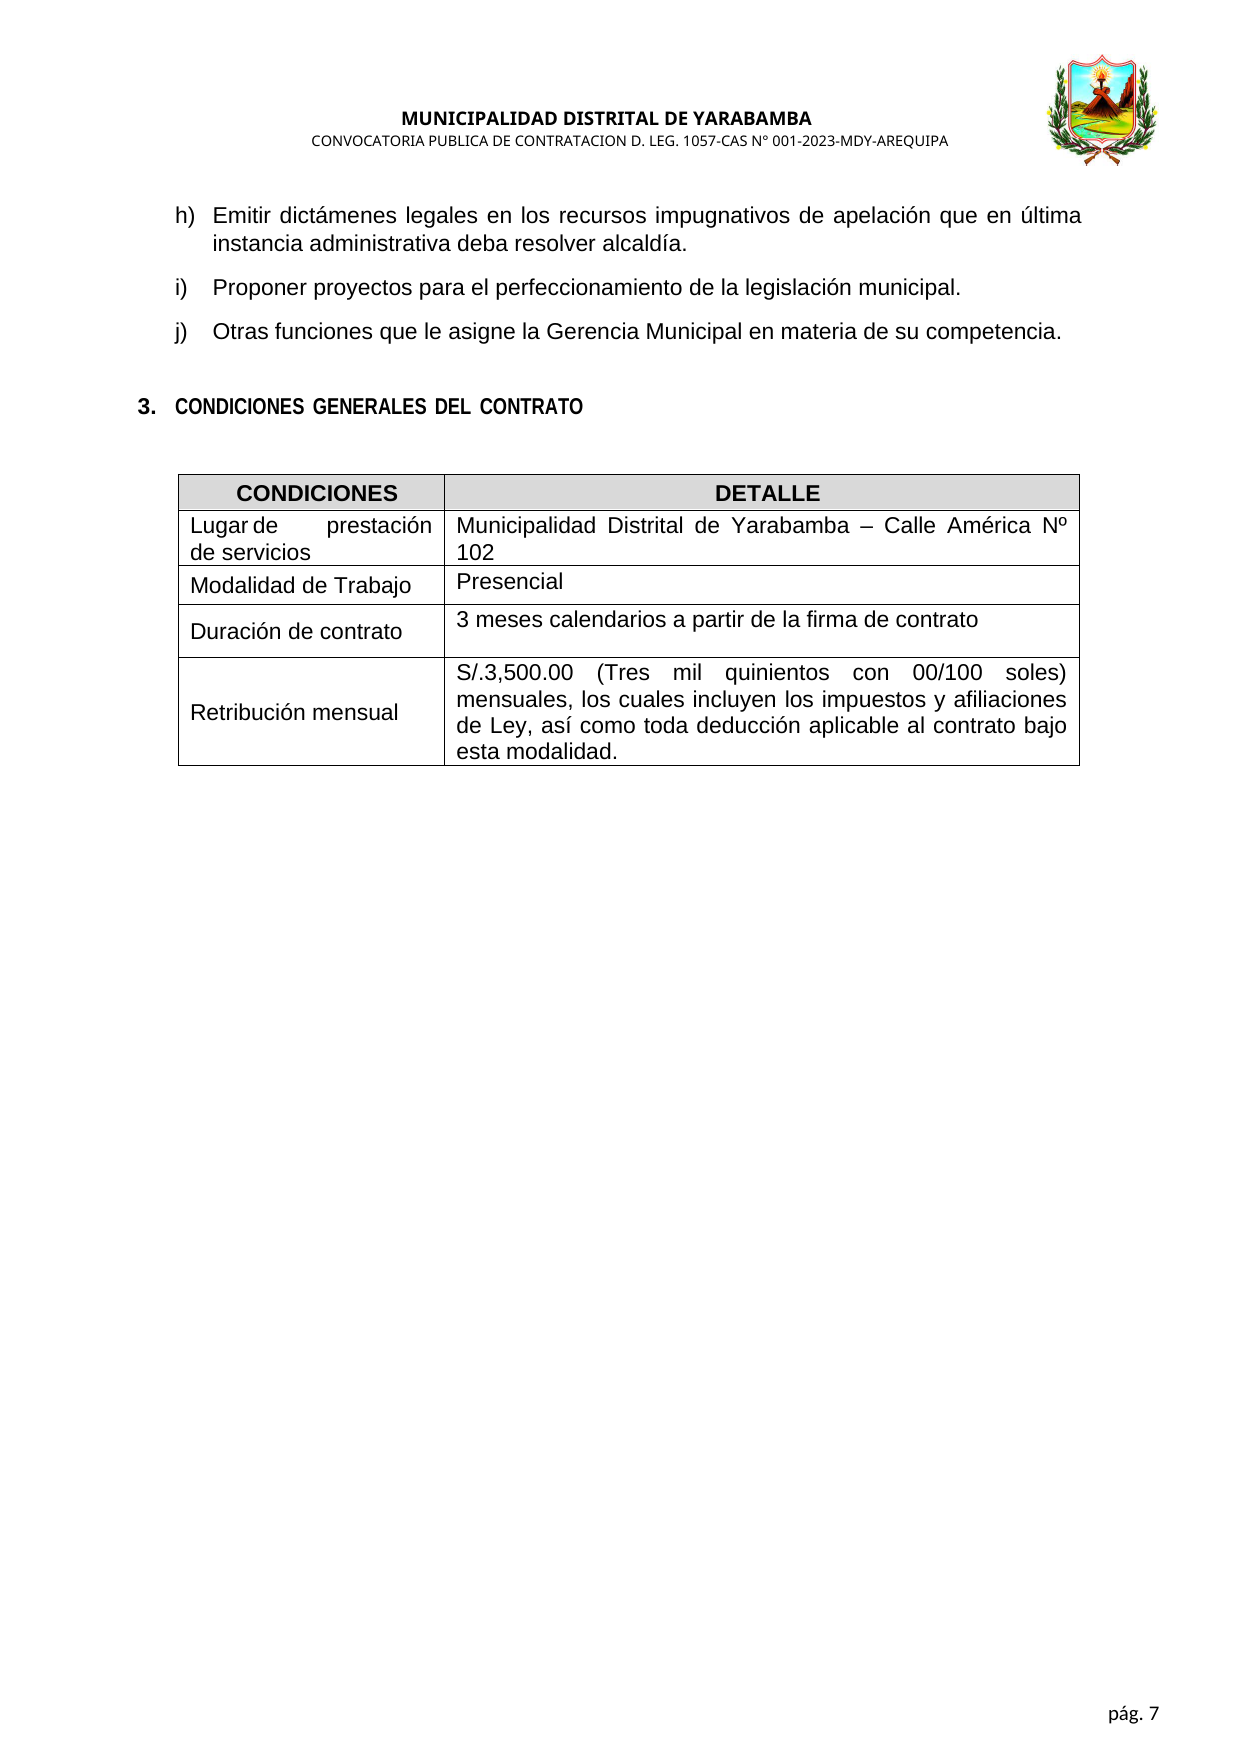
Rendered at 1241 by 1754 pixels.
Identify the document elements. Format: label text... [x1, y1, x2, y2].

table_cell S/.3,500.00 (Tres mil quinientos con 00/100 soles) mensuales, los cuales incluyen los impuestos y afiliaciones de Ley, así como toda deducción aplicable al contrato bajo esta modalidad. [445, 658, 1079, 765]
table_cell Municipalidad Distrital de Yarabamba – Calle América Nº 102 [445, 511, 1079, 565]
table_header DETALLE [445, 475, 1079, 509]
table_cell Presencial [445, 566, 1079, 604]
subtitle CONDICIONES GENERALES DEL CONTRATO [137, 393, 1159, 419]
picture [1045, 54, 1159, 166]
table_cell Modalidad de Trabajo [179, 566, 444, 604]
table_cell 3 meses calendarios a partir de la firma de contrato [445, 605, 1079, 657]
table_cell Duración de contrato [179, 605, 444, 657]
table_header CONDICIONES [179, 475, 444, 509]
table_cell Lugar de prestación de servicios [179, 511, 444, 565]
list Emitir dictámenes legales en los recursos impugnativos de apelación que en última instancia administrativa deba resolver alcaldía. [175, 202, 1082, 256]
list Proponer proyectos para el perfeccionamiento de la legislación municipal. [175, 274, 1082, 300]
table_cell Retribución mensual [179, 658, 444, 765]
list Otras funciones que le asigne la Gerencia Municipal en materia de su competencia. [175, 318, 1082, 344]
